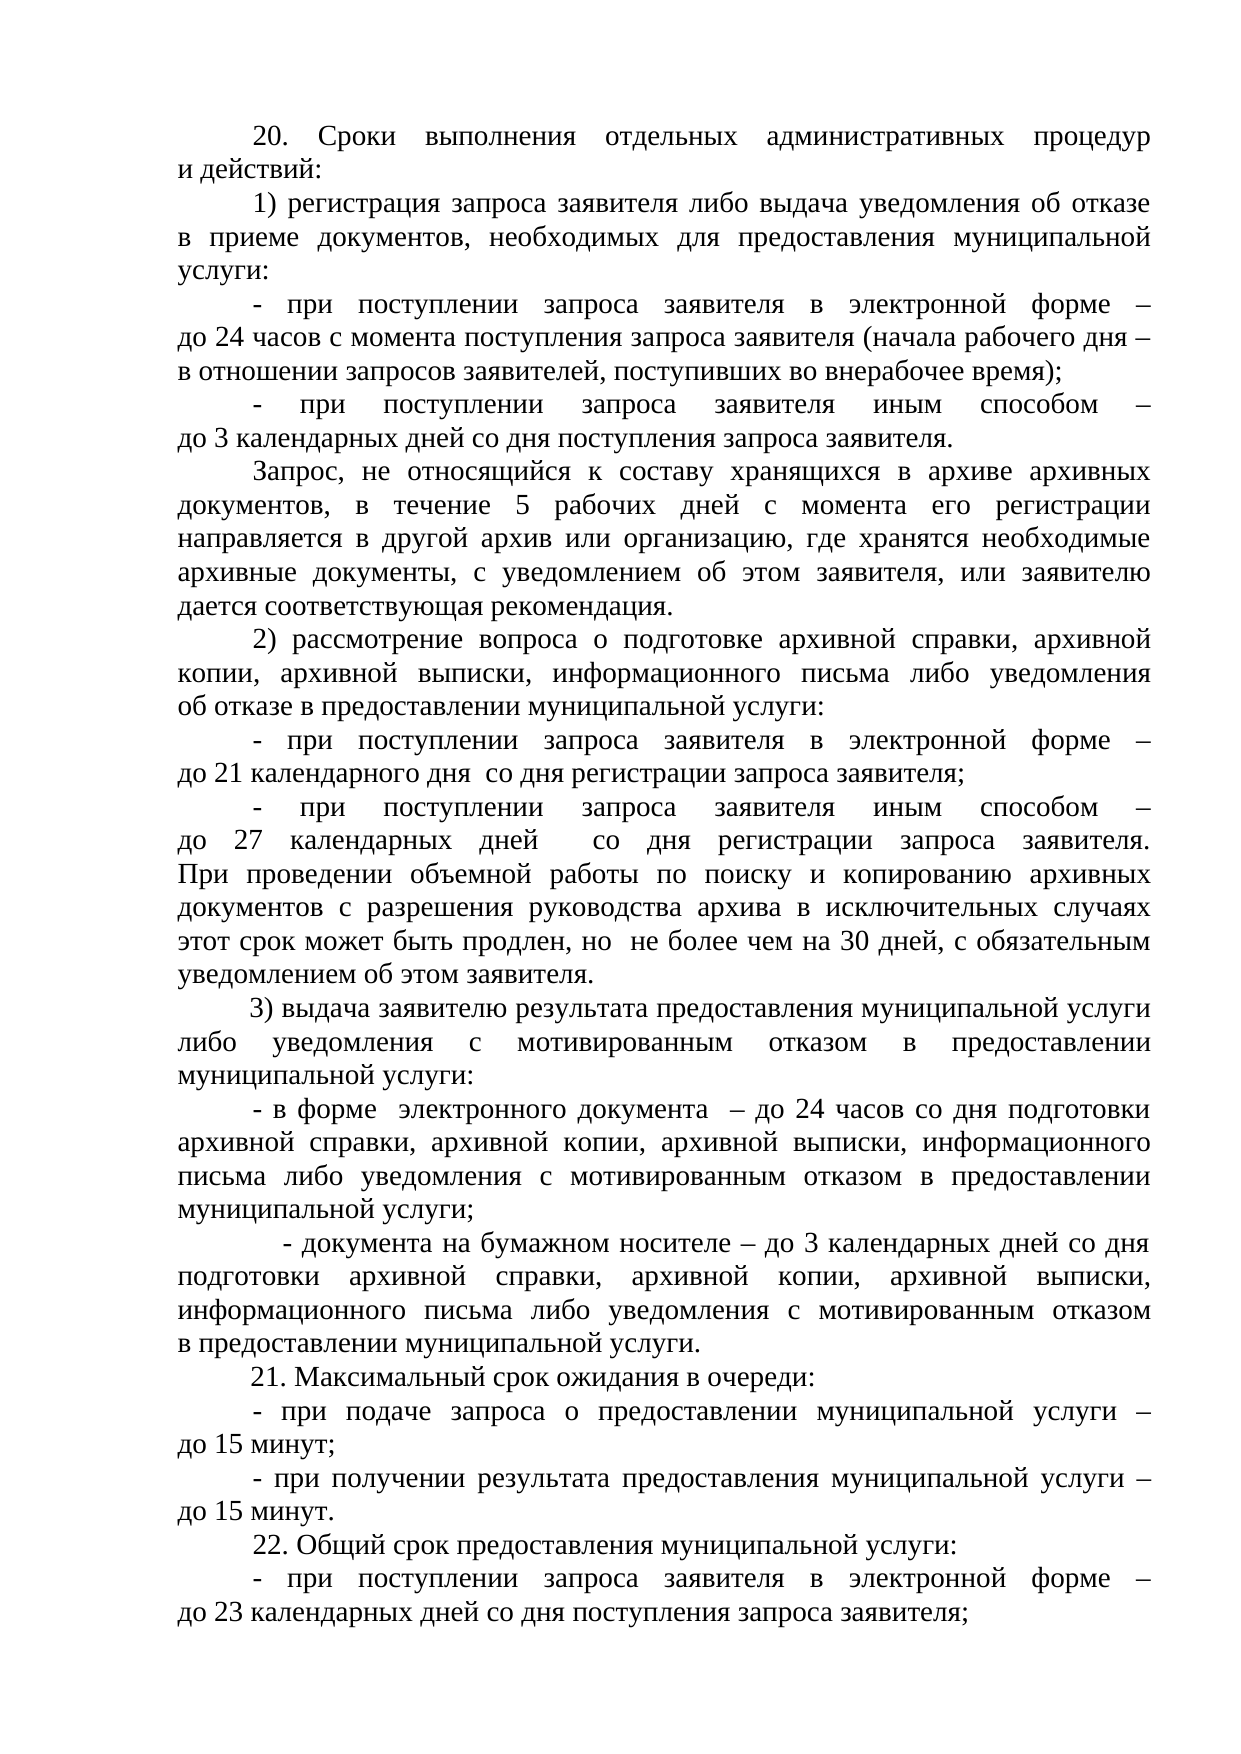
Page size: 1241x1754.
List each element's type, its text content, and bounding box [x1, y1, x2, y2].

text - при поступлении запроса заявителя иным способом – до 27 календарных дней со дня регистрации запроса заявителя. При проведении объемной работы по поиску и копированию архивных документов с разрешения руководства архива в исключительных случаях этот срок может быть продлен, но не более чем на 30 дней, с обязательным уведомлением об этом заявителя. [177, 789, 1152, 990]
text Запрос, не относящийся к составу хранящихся в архиве архивных документов, в течение 5 рабочих дней с момента его регистрации направляется в другой архив или организацию, где хранятся необходимые архивные документы, с уведомлением об этом заявителя, или заявителю дается соответствующая рекомендация. [177, 453, 1152, 621]
text - при поступлении запроса заявителя в электронной форме – до 24 часов с момента поступления запроса заявителя (начала рабочего дня – в отношении запросов заявителей, поступивших во внерабочее время); [177, 286, 1152, 386]
text - при поступлении запроса заявителя в электронной форме – до 21 календарного дня со дня регистрации запроса заявителя; [177, 722, 1152, 789]
text - в форме электронного документа – до 24 часов со дня подготовки архивной справки, архивной копии, архивной выписки, информационного письма либо уведомления с мотивированным отказом в предоставлении муниципальной услуги; [177, 1091, 1152, 1225]
text 20. Сроки выполнения отдельных административных процедур и действий: [177, 118, 1152, 185]
text 22. Общий срок предоставления муниципальной услуги: [177, 1527, 1152, 1560]
text 2) рассмотрение вопроса о подготовке архивной справки, архивной копии, архивной выписки, информационного письма либо уведомления об отказе в предоставлении муниципальной услуги: [177, 621, 1152, 722]
text 21. Максимальный срок ожидания в очереди: [177, 1359, 1152, 1393]
text - при поступлении запроса заявителя иным способом – до 3 календарных дней со дня поступления запроса заявителя. [177, 386, 1152, 453]
text - документа на бумажном носителе – до 3 календарных дней со дня подготовки архивной справки, архивной копии, архивной выписки, информационного письма либо уведомления с мотивированным отказом в предоставлении муниципальной услуги. [177, 1225, 1152, 1359]
text - при поступлении запроса заявителя в электронной форме – до 23 календарных дней со дня поступления запроса заявителя; [177, 1560, 1152, 1627]
text 1) регистрация запроса заявителя либо выдача уведомления об отказе в приеме документов, необходимых для предоставления муниципальной услуги: [177, 185, 1152, 286]
text - при подаче запроса о предоставлении муниципальной услуги – до 15 минут; [177, 1393, 1152, 1460]
text - при получении результата предоставления муниципальной услуги – до 15 минут. [177, 1460, 1152, 1527]
text 3) выдача заявителю результата предоставления муниципальной услуги либо уведомления с мотивированным отказом в предоставлении муниципальной услуги: [177, 990, 1152, 1091]
